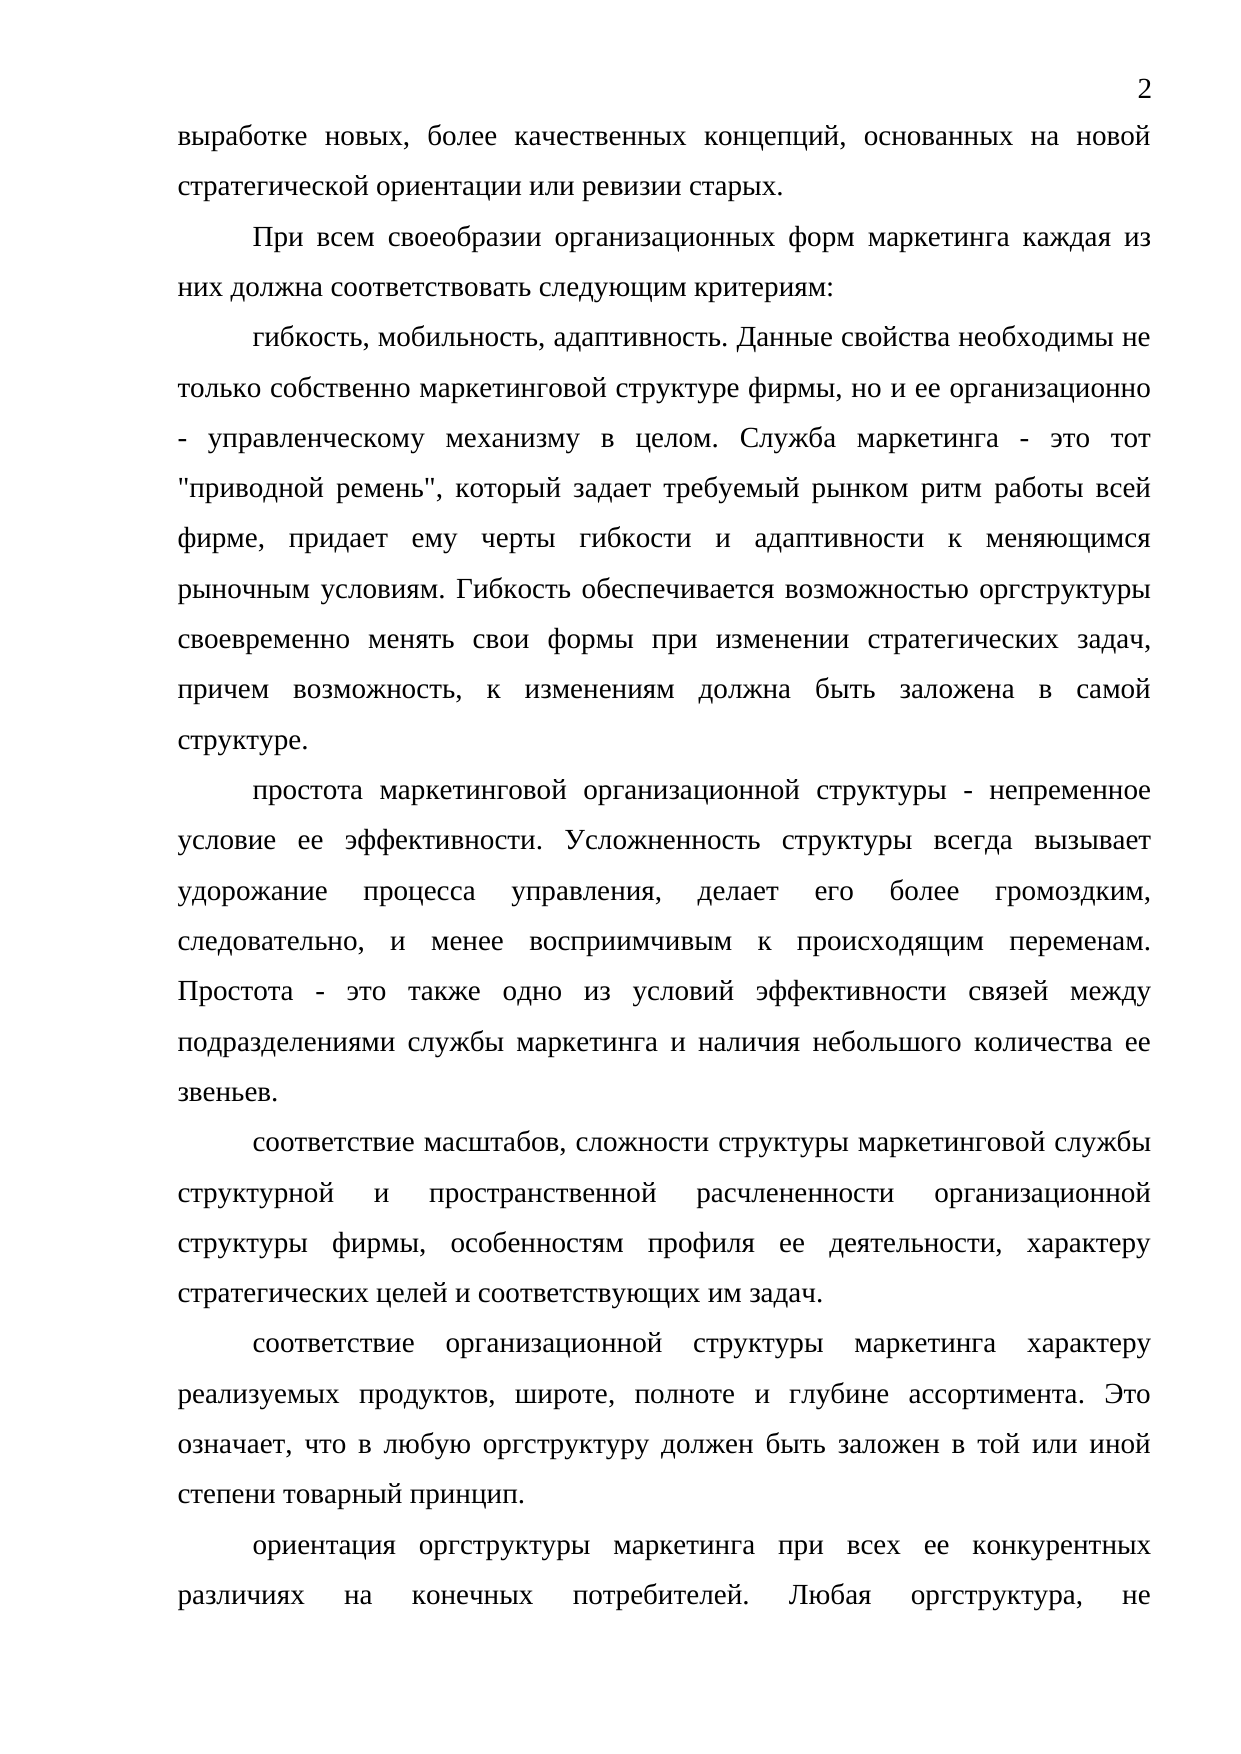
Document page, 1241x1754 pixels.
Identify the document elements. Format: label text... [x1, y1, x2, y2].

text соответствие организационной структуры маркетинга характеру реализуемых продуктов, широте, полноте и глубине ассортимента. Это означает, что в любую оргструктуру должен быть заложен в той или иной степени товарный принцип. [177, 1326, 1152, 1510]
text гибкость, мобильность, адаптивность. Данные свойства необходимы не только собственно маркетинговой структуре фирмы, но и ее организационно - управленческому механизму в целом. Служба маркетинга - это тот "приводной ремень", который задает требуемый рынком ритм работы всей фирме, придает ему черты гибкости и адаптивности к меняющимся рыночным условиям. Гибкость обеспечивается возможностью оргструктуры своевременно менять свои формы при изменении стратегических задач, причем возможность, к изменениям должна быть заложена в самой структуре. [177, 319, 1152, 755]
text При всем своеобразии организационных форм маркетинга каждая из них должна соответствовать следующим критериям: [177, 219, 1152, 303]
text соответствие масштабов, сложности структуры маркетинговой службы структурной и пространственной расчлененности организационной структуры фирмы, особенностям профиля ее деятельности, характеру стратегических целей и соответствующих им задач. [177, 1124, 1152, 1309]
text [177, 118, 1152, 202]
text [177, 1527, 1152, 1611]
text простота маркетинговой организационной структуры - непременное условие ее эффективности. Усложненность структуры всегда вызывает удорожание процесса управления, делает его более громоздким, следовательно, и менее восприимчивым к происходящим переменам. Простота - это также одно из условий эффективности связей между подразделениями службы маркетинга и наличия небольшого количества ее звеньев. [177, 772, 1152, 1108]
